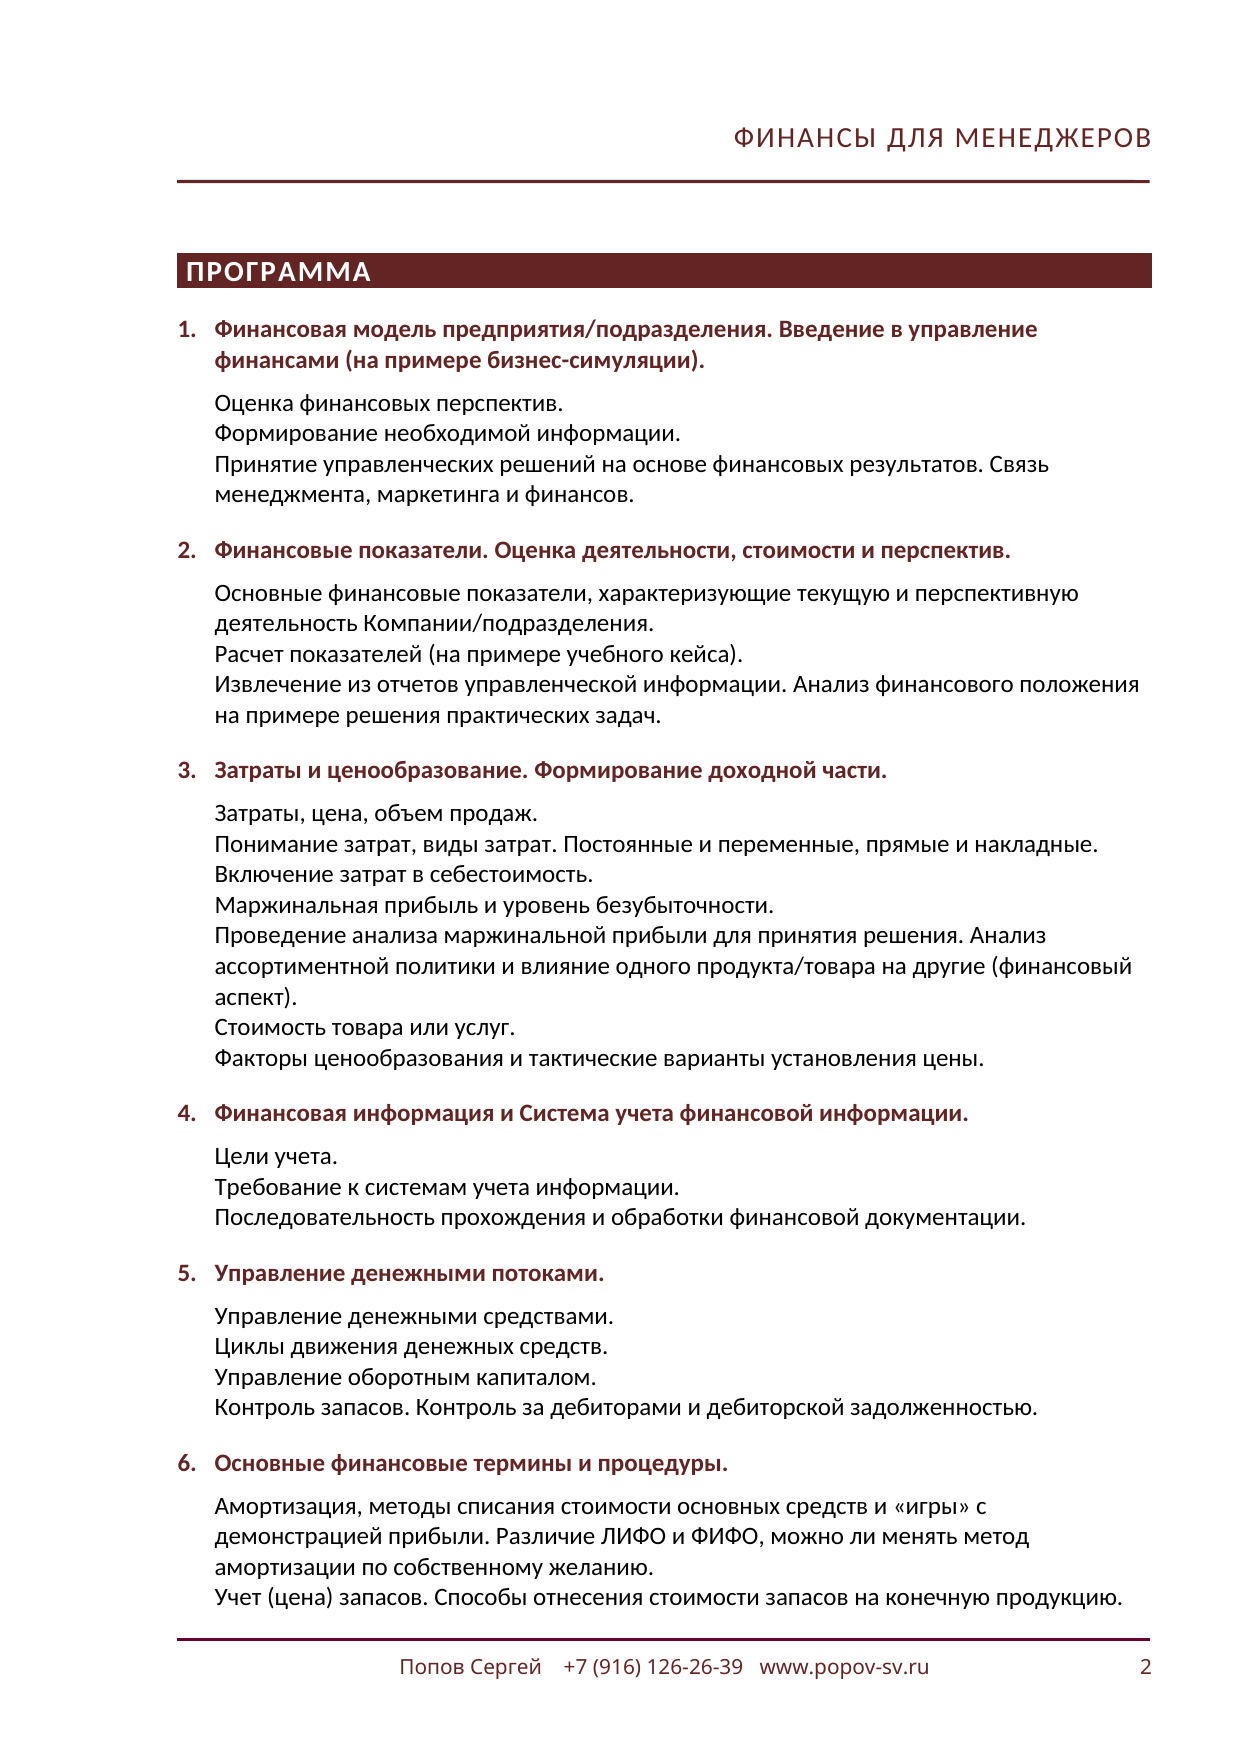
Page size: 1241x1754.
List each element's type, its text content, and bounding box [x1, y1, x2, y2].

list Финансовая информация и Система учета финансовой информации. [177, 1097, 1152, 1128]
text Последовательность прохождения и обработки финансовой документации. [214, 1201, 1152, 1232]
list Затраты и ценообразование. Формирование доходной части. [177, 754, 1152, 785]
text Включение затрат в себестоимость. [214, 858, 1152, 889]
text Управление оборотным капиталом. [214, 1361, 1152, 1391]
text Факторы ценообразования и тактические варианты установления цены. [214, 1042, 1152, 1072]
text Оценка финансовых перспектив. [214, 387, 1152, 417]
text Требование к системам учета информации. [214, 1171, 1152, 1201]
text Учет (цена) запасов. Способы отнесения стоимости запасов на конечную продукцию. [214, 1581, 1152, 1612]
text Основные финансовые показатели, характеризующие текущую и перспективную деятельность Компании/подразделения. [214, 577, 1152, 638]
text Формирование необходимой информации. [214, 417, 1152, 448]
text Затраты, цена, объем продаж. [214, 797, 1152, 828]
list Финансовая модель предприятия/подразделения. Введение в управление финансами (на примере бизнес-симуляции). [177, 313, 1152, 374]
text Управление денежными средствами. [214, 1300, 1152, 1330]
text Амортизация, методы списания стоимости основных средств и «игры» с демонстрацией прибыли. Различие ЛИФО и ФИФО, можно ли менять метод амортизации по собственному желанию. [214, 1490, 1152, 1581]
text Извлечение из отчетов управленческой информации. Анализ финансового положения на примере решения практических задач. [214, 668, 1152, 729]
text Понимание затрат, виды затрат. Постоянные и переменные, прямые и накладные. [214, 828, 1152, 858]
list Управление денежными потоками. [177, 1257, 1152, 1287]
text ПРОГРАММА [177, 253, 1152, 288]
text Цели учета. [214, 1140, 1152, 1171]
text Расчет показателей (на примере учебного кейса). [214, 638, 1152, 668]
text Циклы движения денежных средств. [214, 1330, 1152, 1361]
list Финансовые показатели. Оценка деятельности, стоимости и перспектив. [177, 534, 1152, 564]
text Маржинальная прибыль и уровень безубыточности. [214, 889, 1152, 919]
text Проведение анализа маржинальной прибыли для принятия решения. Анализ ассортиментной политики и влияние одного продукта/товара на другие (финансовый аспект). [214, 919, 1152, 1011]
text Стоимость товара или услуг. [214, 1011, 1152, 1042]
text Принятие управленческих решений на основе финансовых результатов. Связь менеджмента, маркетинга и финансов. [214, 448, 1152, 509]
list Основные финансовые термины и процедуры. [177, 1447, 1152, 1477]
text Контроль запасов. Контроль за дебиторами и дебиторской задолженностью. [214, 1391, 1152, 1422]
